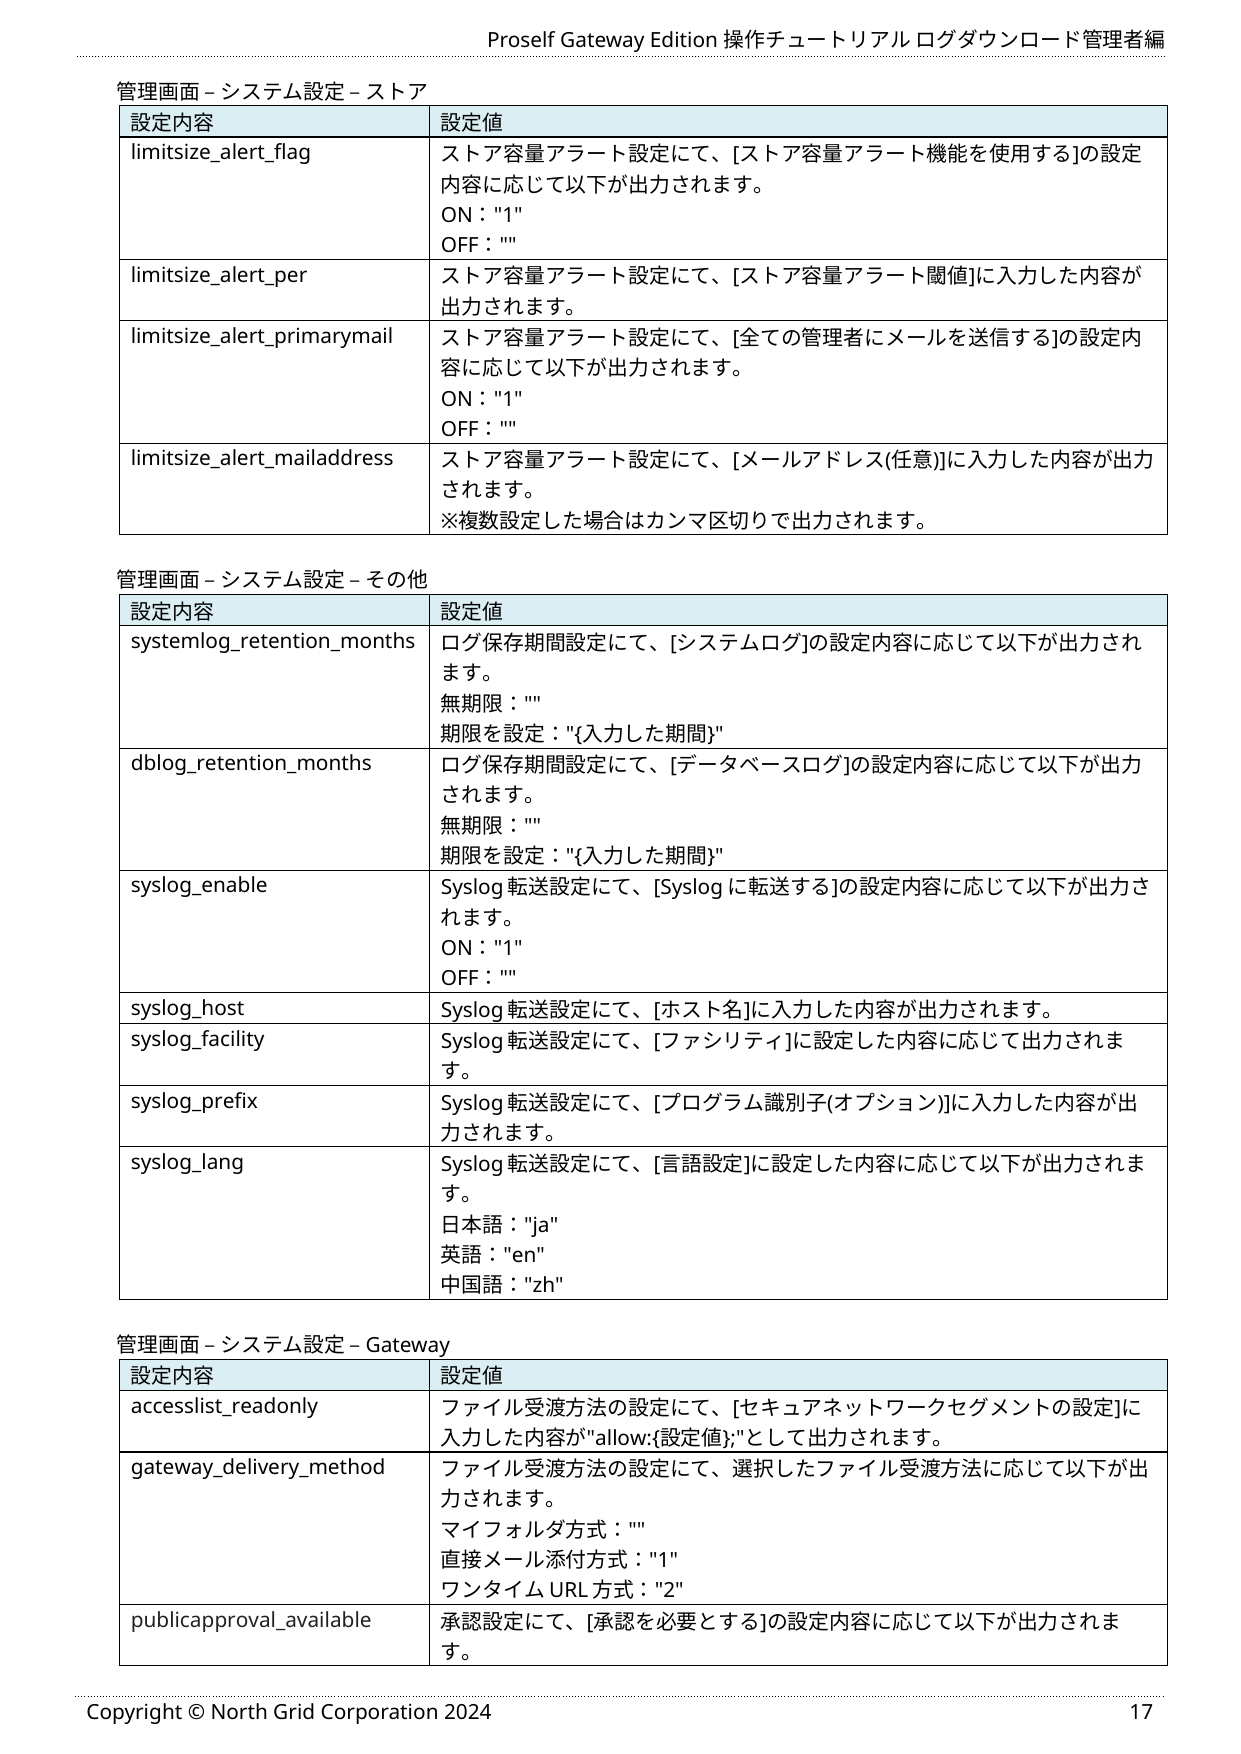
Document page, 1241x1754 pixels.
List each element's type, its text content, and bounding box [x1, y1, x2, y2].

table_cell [120, 1605, 429, 1665]
table_cell ファイル受渡方法の設定にて、[セキュアネットワークセグメントの設定]に入力した内容が"allow:{設定値};"として出力されます。 [430, 1391, 1167, 1451]
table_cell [430, 1605, 1167, 1665]
table_cell Syslog転送設定にて、[言語設定]に設定した内容に応じて以下が出力されます。 日本語："ja" 英語："en" 中国語："zh" [430, 1147, 1167, 1299]
table_cell limitsize_alert_per [120, 260, 429, 320]
table_cell Syslog転送設定にて、[プログラム識別子(オプション)]に入力した内容が出力されます。 [430, 1086, 1167, 1146]
table_cell ファイル受渡方法の設定にて、選択したファイル受渡方法に応じて以下が出力されます。 マイフォルダ方式："" 直接メール添付方式："1" ワンタイムURL方式："2" [430, 1453, 1167, 1604]
table_header 設定値 [430, 106, 1167, 136]
text 管理画面 – システム設定 – その他 [117, 564, 1165, 594]
table_cell gateway_delivery_method [120, 1453, 429, 1604]
table_cell limitsize_alert_flag [120, 138, 429, 259]
table_cell Syslog転送設定にて、[ファシリティ]に設定した内容に応じて出力されます。 [430, 1024, 1167, 1085]
table_cell limitsize_alert_primarymail [120, 321, 429, 442]
text 管理画面 – システム設定 – ストア [117, 75, 1165, 105]
table_cell accesslist_readonly [120, 1391, 429, 1451]
table_cell dblog_retention_months [120, 749, 429, 869]
table_cell ログ保存期間設定にて、[データベースログ]の設定内容に応じて以下が出力されます。 無期限："" 期限を設定："{入力した期間}" [430, 749, 1167, 869]
table_cell Syslog転送設定にて、[Syslogに転送する]の設定内容に応じて以下が出力されます。 ON："1" OFF："" [430, 871, 1167, 992]
table_header 設定値 [430, 595, 1167, 625]
table_cell syslog_prefix [120, 1086, 429, 1146]
text 管理画面 – システム設定 – Gateway [117, 1328, 1165, 1358]
table_cell syslog_host [120, 993, 429, 1023]
table_cell ストア容量アラート設定にて、[ストア容量アラート閾値]に入力した内容が出力されます。 [430, 260, 1167, 320]
table_cell systemlog_retention_months [120, 626, 429, 747]
table_header 設定内容 [120, 1360, 429, 1390]
table_cell ストア容量アラート設定にて、[全ての管理者にメールを送信する]の設定内容に応じて以下が出力されます。 ON："1" OFF："" [430, 321, 1167, 442]
table_cell ストア容量アラート設定にて、[メールアドレス(任意)]に入力した内容が出力されます。 ※複数設定した場合はカンマ区切りで出力されます。 [430, 444, 1167, 534]
table_cell ストア容量アラート設定にて、[ストア容量アラート機能を使用する]の設定内容に応じて以下が出力されます。 ON："1" OFF："" [430, 138, 1167, 259]
table_cell syslog_enable [120, 871, 429, 992]
table_cell ログ保存期間設定にて、[システムログ]の設定内容に応じて以下が出力されます。 無期限："" 期限を設定："{入力した期間}" [430, 626, 1167, 747]
table_cell Syslog転送設定にて、[ホスト名]に入力した内容が出力されます。 [430, 993, 1167, 1023]
table_header 設定値 [430, 1360, 1167, 1390]
table_header 設定内容 [120, 106, 429, 136]
table_cell syslog_facility [120, 1024, 429, 1085]
table_cell limitsize_alert_mailaddress [120, 444, 429, 534]
table_cell syslog_lang [120, 1147, 429, 1299]
table_header 設定内容 [120, 595, 429, 625]
